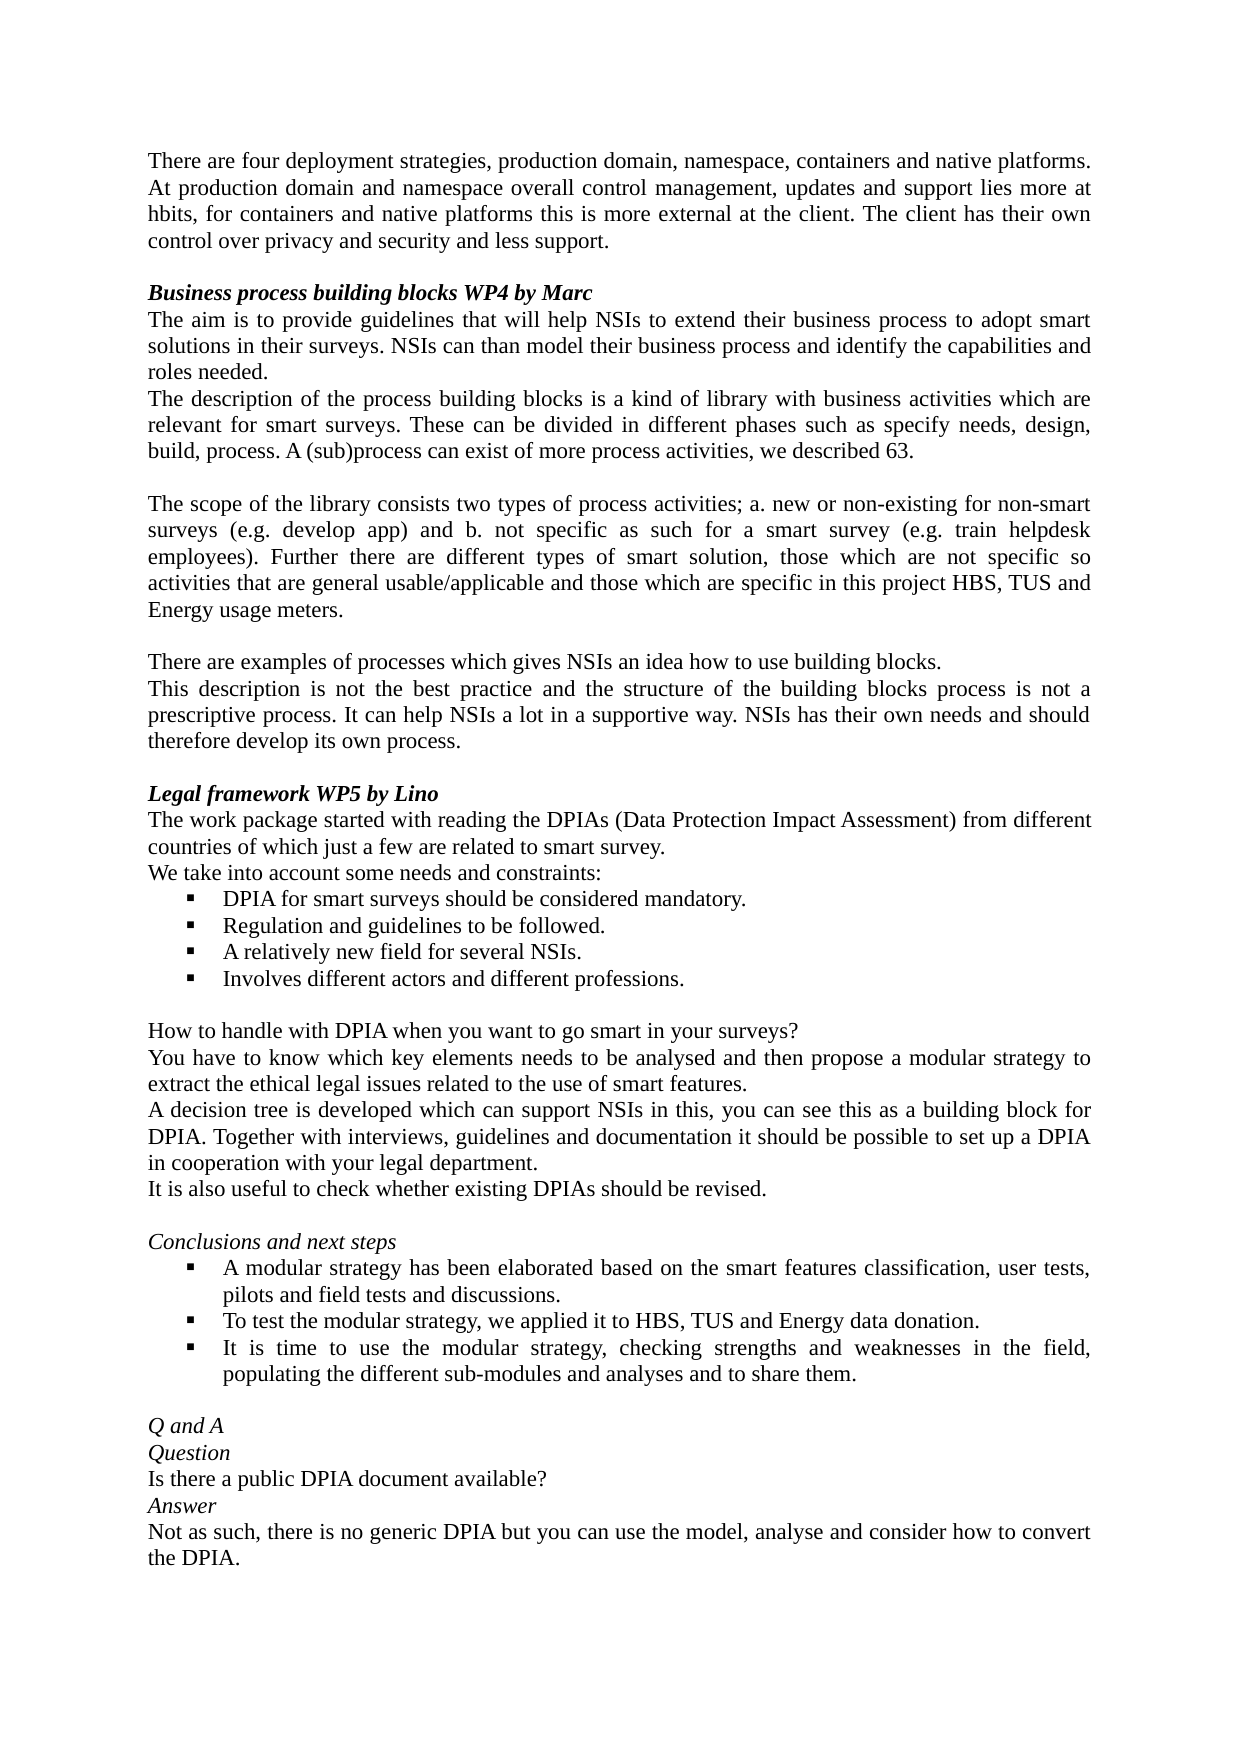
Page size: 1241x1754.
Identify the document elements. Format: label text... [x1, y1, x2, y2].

text We take into account some needs and constraints: [148, 859, 1093, 886]
text The aim is to provide guidelines that will help NSIs to extend their business process to adopt smart solutions in their surveys. NSIs can than model their business process and identify the capabilities and roles needed. [148, 306, 1093, 385]
list A modular strategy has been elaborated based on the smart features classification, user tests, pilots and field tests and discussions. [185, 1254, 1093, 1307]
text Answer [148, 1492, 1093, 1518]
text How to handle with DPIA when you want to go smart in your surveys? [148, 1017, 1093, 1044]
list Involves different actors and different professions. [185, 964, 1093, 991]
text Question [148, 1439, 1093, 1465]
list Regulation and guidelines to be followed. [185, 912, 1093, 938]
text Legal framework WP5 by Lino [148, 780, 1093, 806]
text Is there a public DPIA document available? [148, 1465, 1093, 1492]
list DPIA for smart surveys should be considered mandatory. [185, 886, 1093, 912]
list It is time to use the modular strategy, checking strengths and weaknesses in the field, populating the different sub-modules and analyses and to share them. [185, 1333, 1093, 1386]
text Not as such, there is no generic DPIA but you can use the model, analyse and consider how to convert the DPIA. [148, 1518, 1093, 1571]
text This description is not the best practice and the structure of the building blocks process is not a prescriptive process. It can help NSIs a lot in a supportive way. NSIs has their own needs and should therefore develop its own process. [148, 675, 1093, 754]
text A decision tree is developed which can support NSIs in this, you can see this as a building block for DPIA. Together with interviews, guidelines and documentation it should be possible to set up a DPIA in cooperation with your legal department. [148, 1096, 1093, 1175]
text The description of the process building blocks is a kind of library with business activities which are relevant for smart surveys. These can be divided in different phases such as specify needs, design, build, process. A (sub)process can exist of more process activities, we described 63. [148, 385, 1093, 464]
text Business process building blocks WP4 by Marc [148, 279, 1093, 306]
list A relatively new field for several NSIs. [185, 938, 1093, 964]
text Conclusions and next steps [148, 1228, 1093, 1254]
text There are examples of processes which gives NSIs an idea how to use building blocks. [148, 648, 1093, 675]
text Q and A [148, 1413, 1093, 1439]
text The work package started with reading the DPIAs (Data Protection Impact Assessment) from different countries of which just a few are related to smart survey. [148, 806, 1093, 859]
list To test the modular strategy, we applied it to HBS, TUS and Energy data donation. [185, 1307, 1093, 1333]
text There are four deployment strategies, production domain, namespace, containers and native platforms. At production domain and namespace overall control management, updates and support lies more at hbits, for containers and native platforms this is more external at the client. The client has their own control over privacy and security and less support. [148, 148, 1093, 253]
text It is also useful to check whether existing DPIAs should be revised. [148, 1175, 1093, 1202]
text You have to know which key elements needs to be analysed and then propose a modular strategy to extract the ethical legal issues related to the use of smart features. [148, 1044, 1093, 1096]
text The scope of the library consists two types of process activities; a. new or non-existing for non-smart surveys (e.g. develop app) and b. not specific as such for a smart survey (e.g. train helpdesk employees). Further there are different types of smart solution, those which are not specific so activities that are general usable/applicable and those which are specific in this project HBS, TUS and Energy usage meters. [148, 490, 1093, 622]
